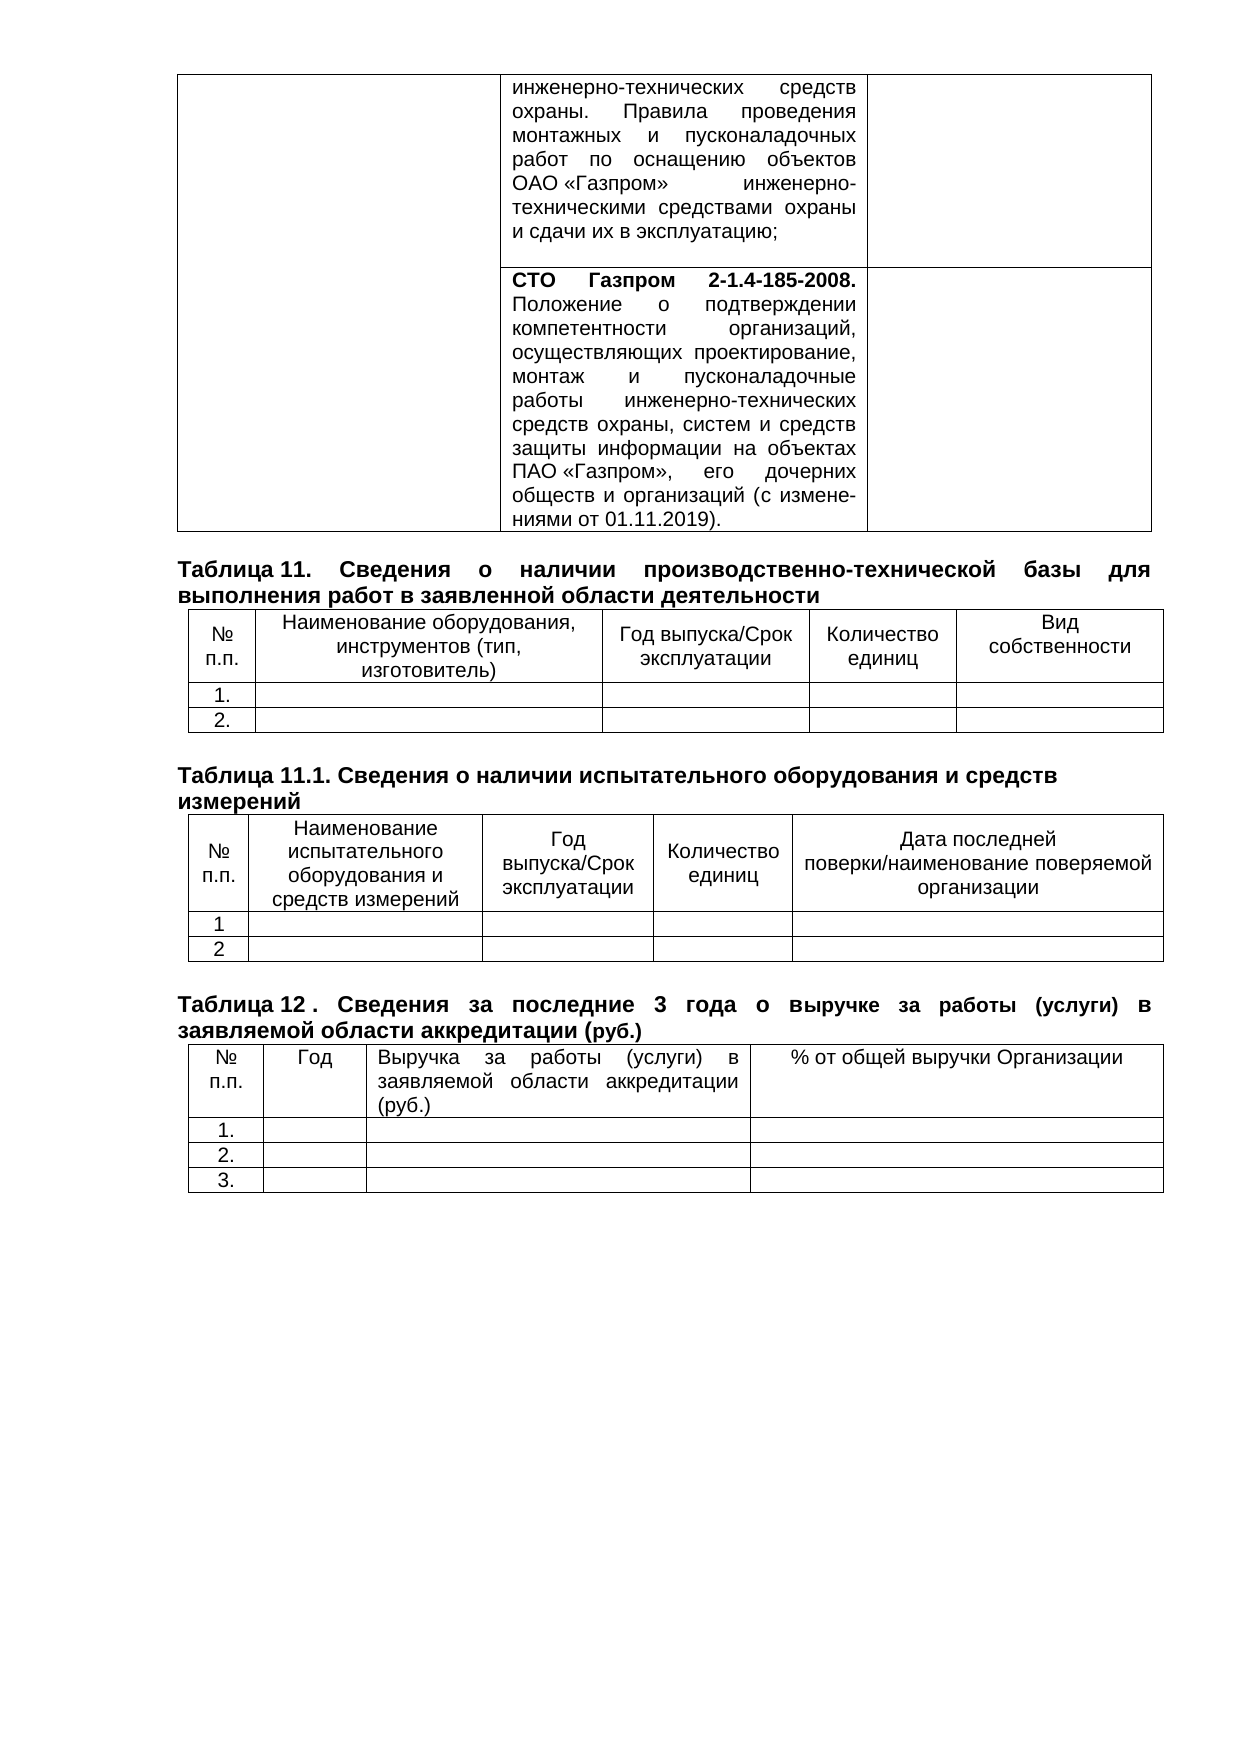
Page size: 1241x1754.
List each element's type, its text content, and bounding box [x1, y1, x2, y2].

table_header % от общей выручки Организации [751, 1045, 1163, 1117]
table_cell [189, 708, 255, 732]
table_cell [751, 1143, 1163, 1167]
text Таблица 12 . Сведения за последние 3 года о выручке за работы (услуги) в заявляемой области аккредитации (руб.) [177, 991, 1152, 1044]
table_header № п.п. [189, 815, 248, 911]
table_cell [189, 1143, 263, 1167]
table_cell [483, 937, 653, 961]
table_cell [256, 683, 602, 707]
table_cell [603, 683, 809, 707]
table_cell 1 [189, 912, 248, 936]
table_cell [249, 937, 482, 961]
table_cell [868, 268, 1151, 531]
table_cell [264, 1143, 366, 1167]
table_cell [793, 937, 1163, 961]
table_header Наименование испытательного оборудования и средств измерений [249, 815, 482, 911]
table_cell [264, 1118, 366, 1142]
table_cell [810, 708, 956, 732]
text Таблица 11. Сведения о наличии производственно-технической базы для выполнения работ в заявленной области деятельности [177, 556, 1152, 609]
table_cell [367, 1143, 750, 1167]
table_cell [810, 683, 956, 707]
table_cell [367, 1118, 750, 1142]
table_cell [654, 937, 792, 961]
table_cell [793, 912, 1163, 936]
table_cell [957, 683, 1163, 707]
table_header Год выпуска/Срок эксплуатации [483, 815, 653, 911]
table_cell [189, 1118, 263, 1142]
table_header № п.п. [189, 1045, 263, 1117]
table_cell [868, 75, 1151, 267]
table_cell [751, 1118, 1163, 1142]
table_cell [654, 912, 792, 936]
table_header Год выпуска/Срок эксплуатации [603, 610, 809, 682]
table_cell [189, 1168, 263, 1192]
table_header Дата последней поверки/наименование поверяемой организации [793, 815, 1163, 911]
table_cell [264, 1168, 366, 1192]
table_cell [603, 708, 809, 732]
table_header Год [264, 1045, 366, 1117]
table_cell [751, 1168, 1163, 1192]
table_header Количество единиц [654, 815, 792, 911]
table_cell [501, 75, 867, 267]
table_cell [483, 912, 653, 936]
table_cell [367, 1168, 750, 1192]
table_header Наименование оборудования, инструментов (тип, изготовитель) [256, 610, 602, 682]
table_cell СТО Газпром 2-1.4-185-2008. Положение о подтверждении компетентности организаций, осуществляющих проектирование, монтаж и пусконаладочные работы инженерно-технических средств охраны, систем и средств защиты информации на объектах ПАО «Газпром», его дочерних обществ и организаций (c измене-ниями от 01.11.2019). [501, 268, 867, 531]
table_header Количество единиц [810, 610, 956, 682]
table_header Выручка за работы (услуги) в заявляемой области аккредитации (руб.) [367, 1045, 750, 1117]
table_cell [957, 708, 1163, 732]
table_cell 2 [189, 937, 248, 961]
table_header № п.п. [189, 610, 255, 682]
table_cell [189, 683, 255, 707]
table_cell [249, 912, 482, 936]
table_header Вид собственности [957, 610, 1163, 682]
table_cell [256, 708, 602, 732]
text Таблица 11.1. Сведения о наличии испытательного оборудования и средств измерений [177, 762, 1152, 814]
